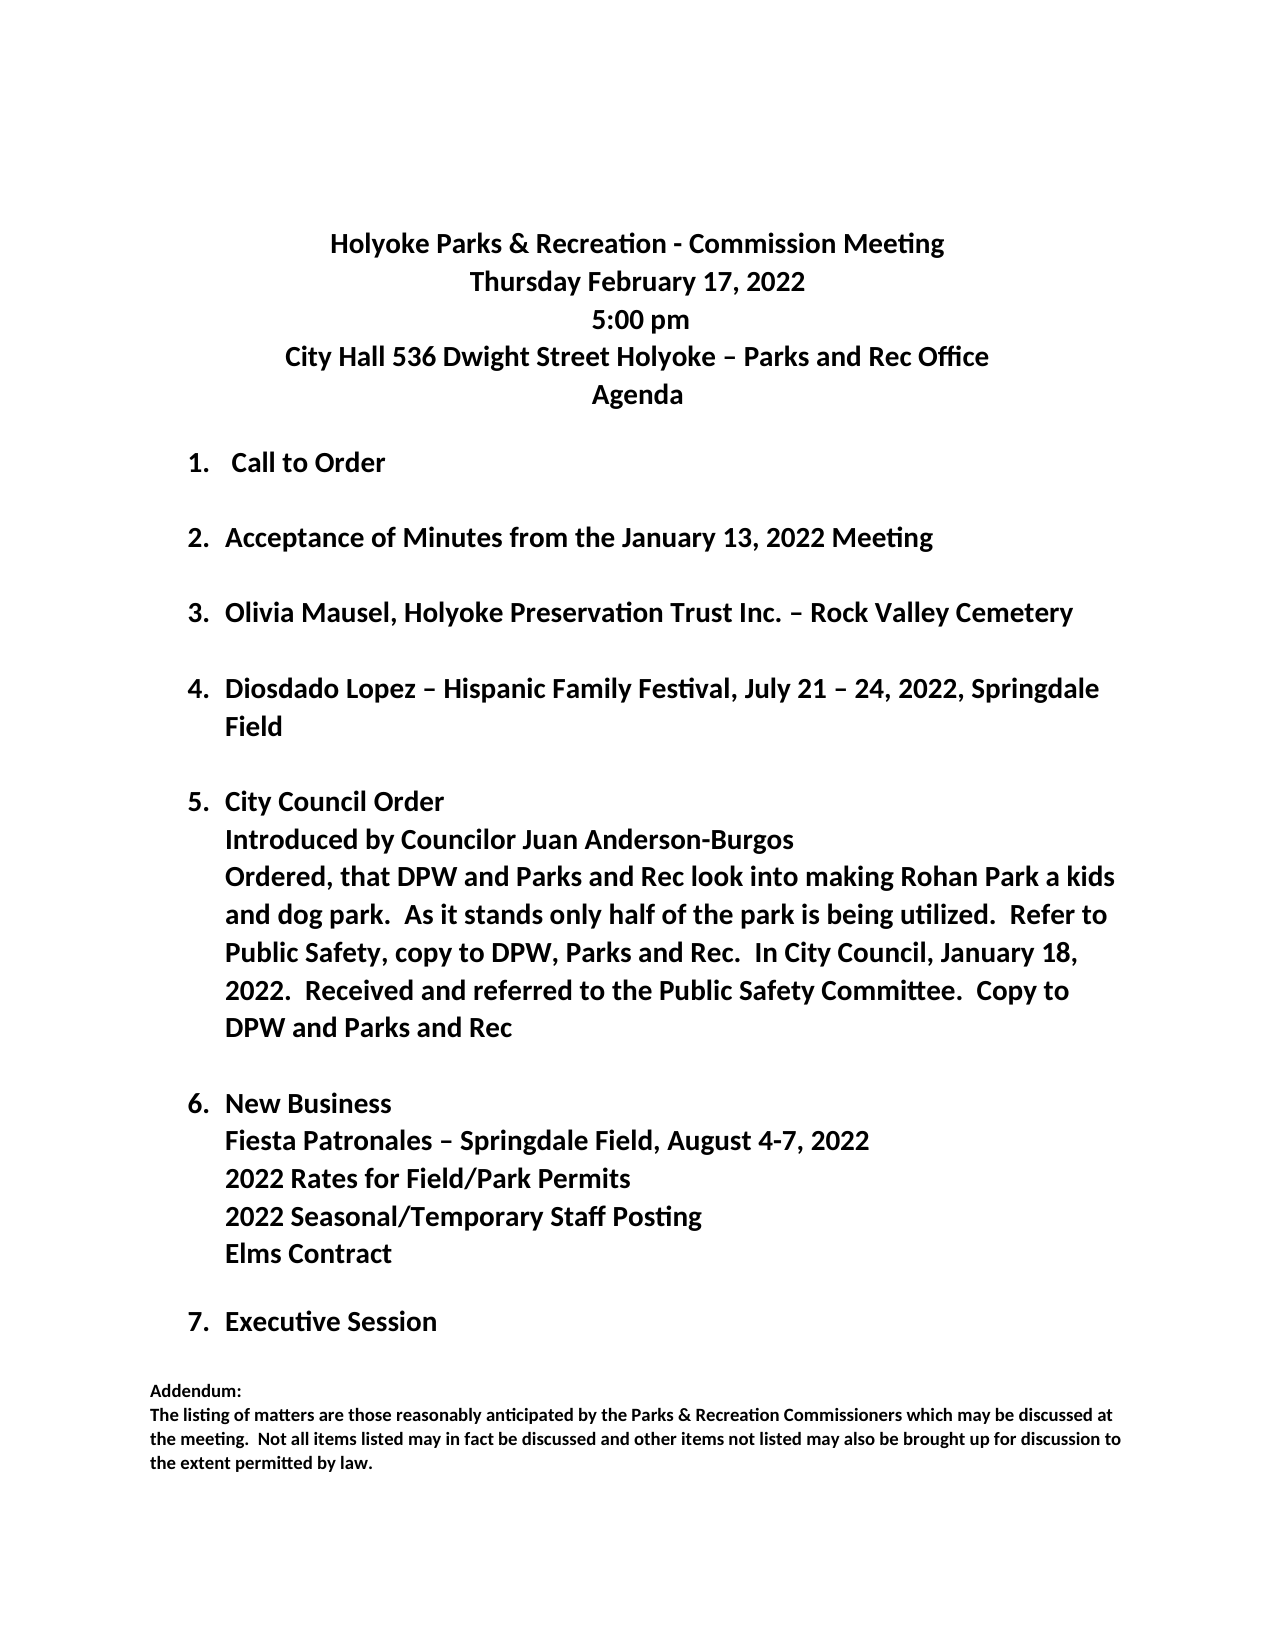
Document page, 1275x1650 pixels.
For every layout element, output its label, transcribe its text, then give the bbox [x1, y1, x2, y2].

text Ordered, that DPW and Parks and Rec look into making Rohan Park a kids and dog park. As it stands only half of the park is being utilized. Refer to Public Safety, copy to DPW, Parks and Rec. In City Council, January 18, 2022. Received and referred to the Public Safety Committee. Copy to DPW and Parks and Rec [225, 858, 1125, 1045]
text Introduced by Councilor Juan Anderson-Burgos [225, 821, 1125, 856]
list Addendum: [150, 1379, 1125, 1402]
text Agenda [150, 376, 1125, 412]
list Acceptance of Minutes from the January 13, 2022 Meeting [187, 519, 1125, 555]
list Olivia Mausel, Holyoke Preservation Trust Inc. – Rock Valley Cemetery [187, 594, 1125, 630]
list 2022 Rates for Field/Park Permits [225, 1160, 1125, 1196]
text City Hall 536 Dwight Street Holyoke – Parks and Rec Office [150, 338, 1125, 374]
list The listing of matters are those reasonably anticipated by the Parks & Recreation Commissioners which may be discussed at the meeting. Not all items listed may in fact be discussed and other items not listed may also be brought up for discussion to the extent permitted by law. [150, 1403, 1125, 1474]
list Call to Order [187, 444, 1125, 479]
list Fiesta Patronales – Springdale Field, August 4-7, 2022 [225, 1122, 1125, 1158]
text Holyoke Parks & Recreation - Commission Meeting [150, 225, 1125, 261]
list Diosdado Lopez – Hispanic Family Festival, July 21 – 24, 2022, Springdale Field [187, 670, 1125, 743]
list 2022 Seasonal/Temporary Staff Posting [225, 1198, 1125, 1233]
text 5:00 pm [150, 301, 1125, 336]
list Executive Session [187, 1303, 1125, 1339]
text Thursday February 17, 2022 [150, 263, 1125, 299]
list Elms Contract [225, 1236, 1125, 1271]
list City Council Order [187, 783, 1125, 819]
list New Business [187, 1085, 1125, 1120]
